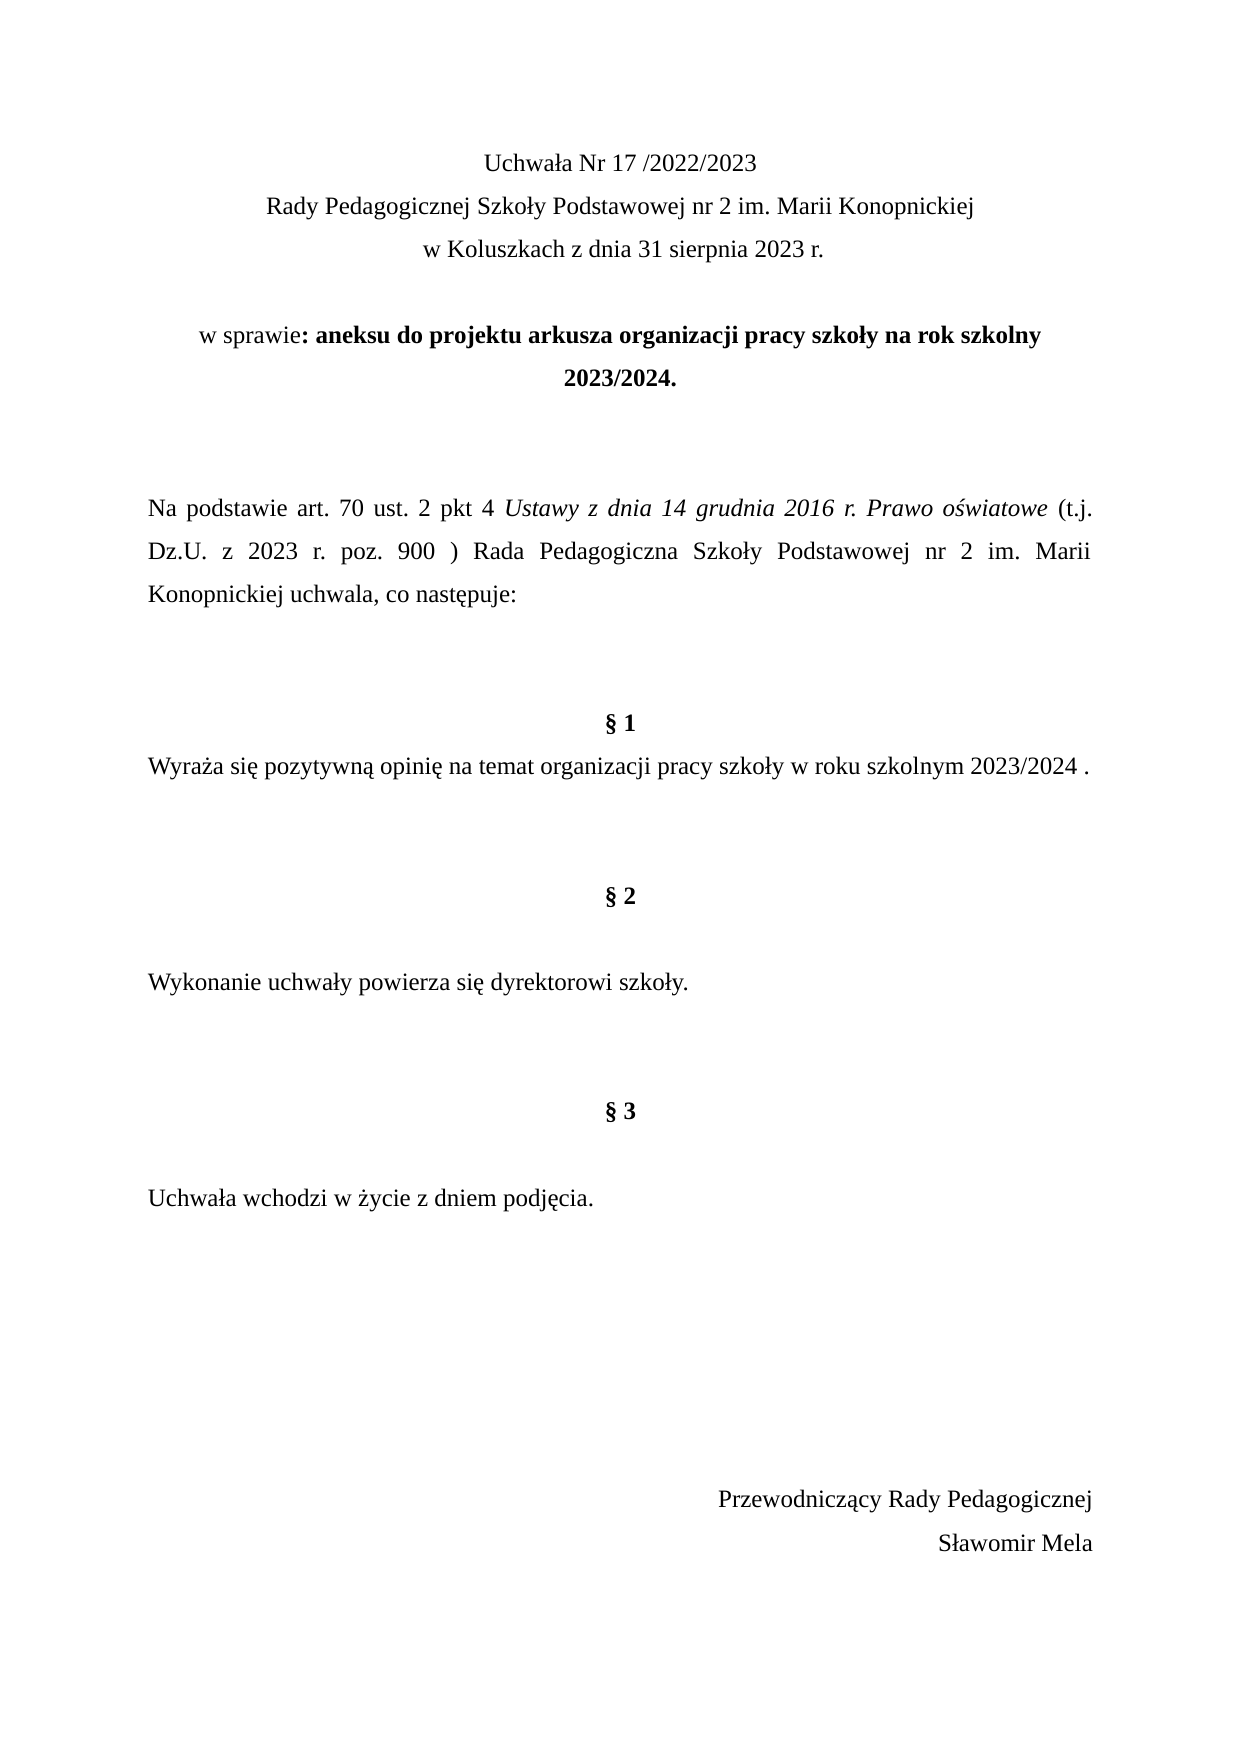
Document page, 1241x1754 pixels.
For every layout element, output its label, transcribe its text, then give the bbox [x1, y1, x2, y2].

text Na podstawie art. 70 ust. 2 pkt 4 Ustawy z dnia 14 grudnia 2016 r. Prawo oświatowe (t.j. Dz.U. z 2023 r. poz. 900 ) Rada Pedagogiczna Szkoły Podstawowej nr 2 im. Marii Konopnickiej uchwala, co następuje: [148, 493, 1093, 608]
text Uchwała wchodzi w życie z dniem podjęcia. [148, 1183, 1093, 1211]
text Przewodniczący Rady Pedagogicznej [148, 1484, 1093, 1513]
text w Koluszkach z dnia 31 sierpnia 2023 r. [148, 234, 1093, 263]
text w sprawie: aneksu do projektu arkusza organizacji pracy szkoły na rok szkolny 2023/2024. [148, 320, 1093, 392]
text § 1 [148, 708, 1093, 737]
text Wyraża się pozytywną opinię na temat organizacji pracy szkoły w roku szkolnym 2023/2024 . [148, 751, 1093, 780]
text § 2 [148, 881, 1093, 909]
text Sławomir Mela [148, 1528, 1093, 1556]
text § 3 [148, 1096, 1093, 1125]
text Wykonanie uchwały powierza się dyrektorowi szkoły. [148, 967, 1093, 996]
text Rady Pedagogicznej Szkoły Podstawowej nr 2 im. Marii Konopnickiej [148, 191, 1093, 219]
text Uchwała Nr 17 /2022/2023 [148, 148, 1093, 176]
